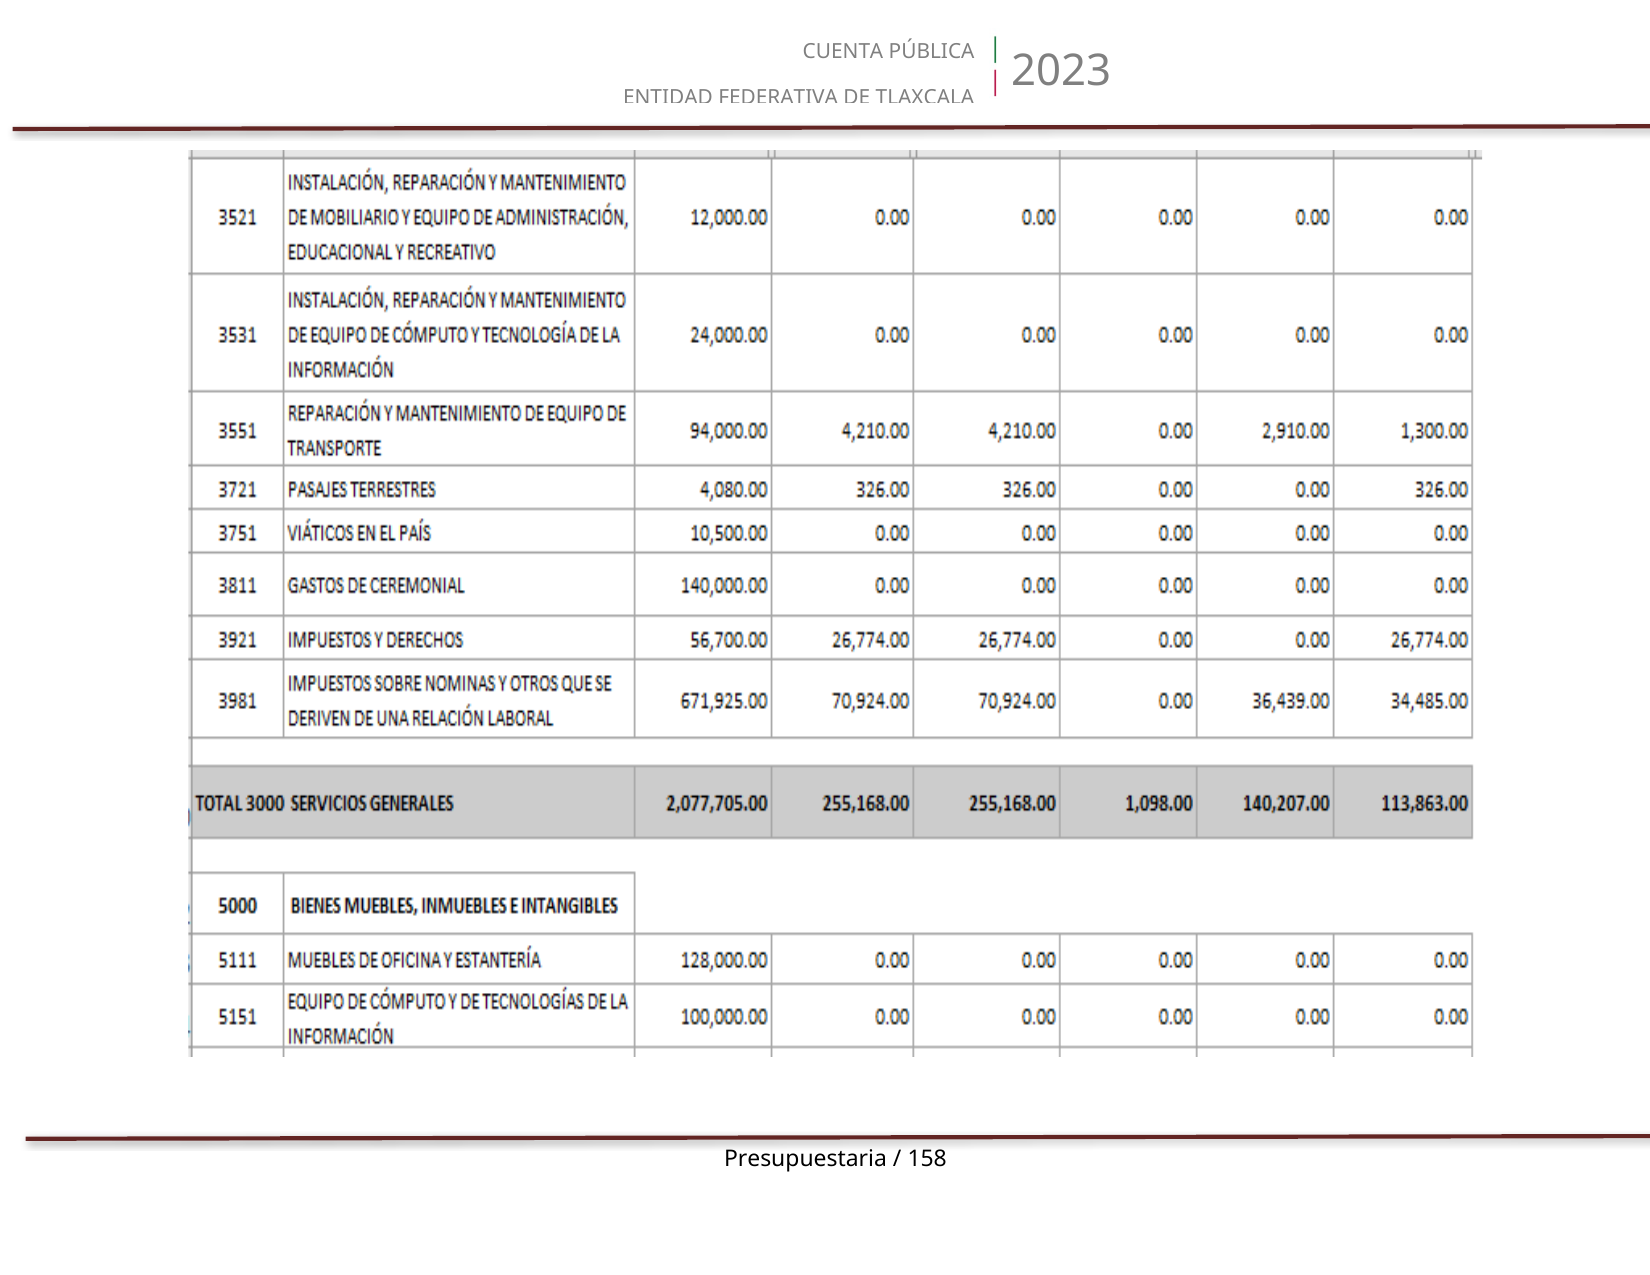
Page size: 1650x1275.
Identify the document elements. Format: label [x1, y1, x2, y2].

picture [989, 28, 1005, 99]
picture [188, 150, 1483, 1057]
